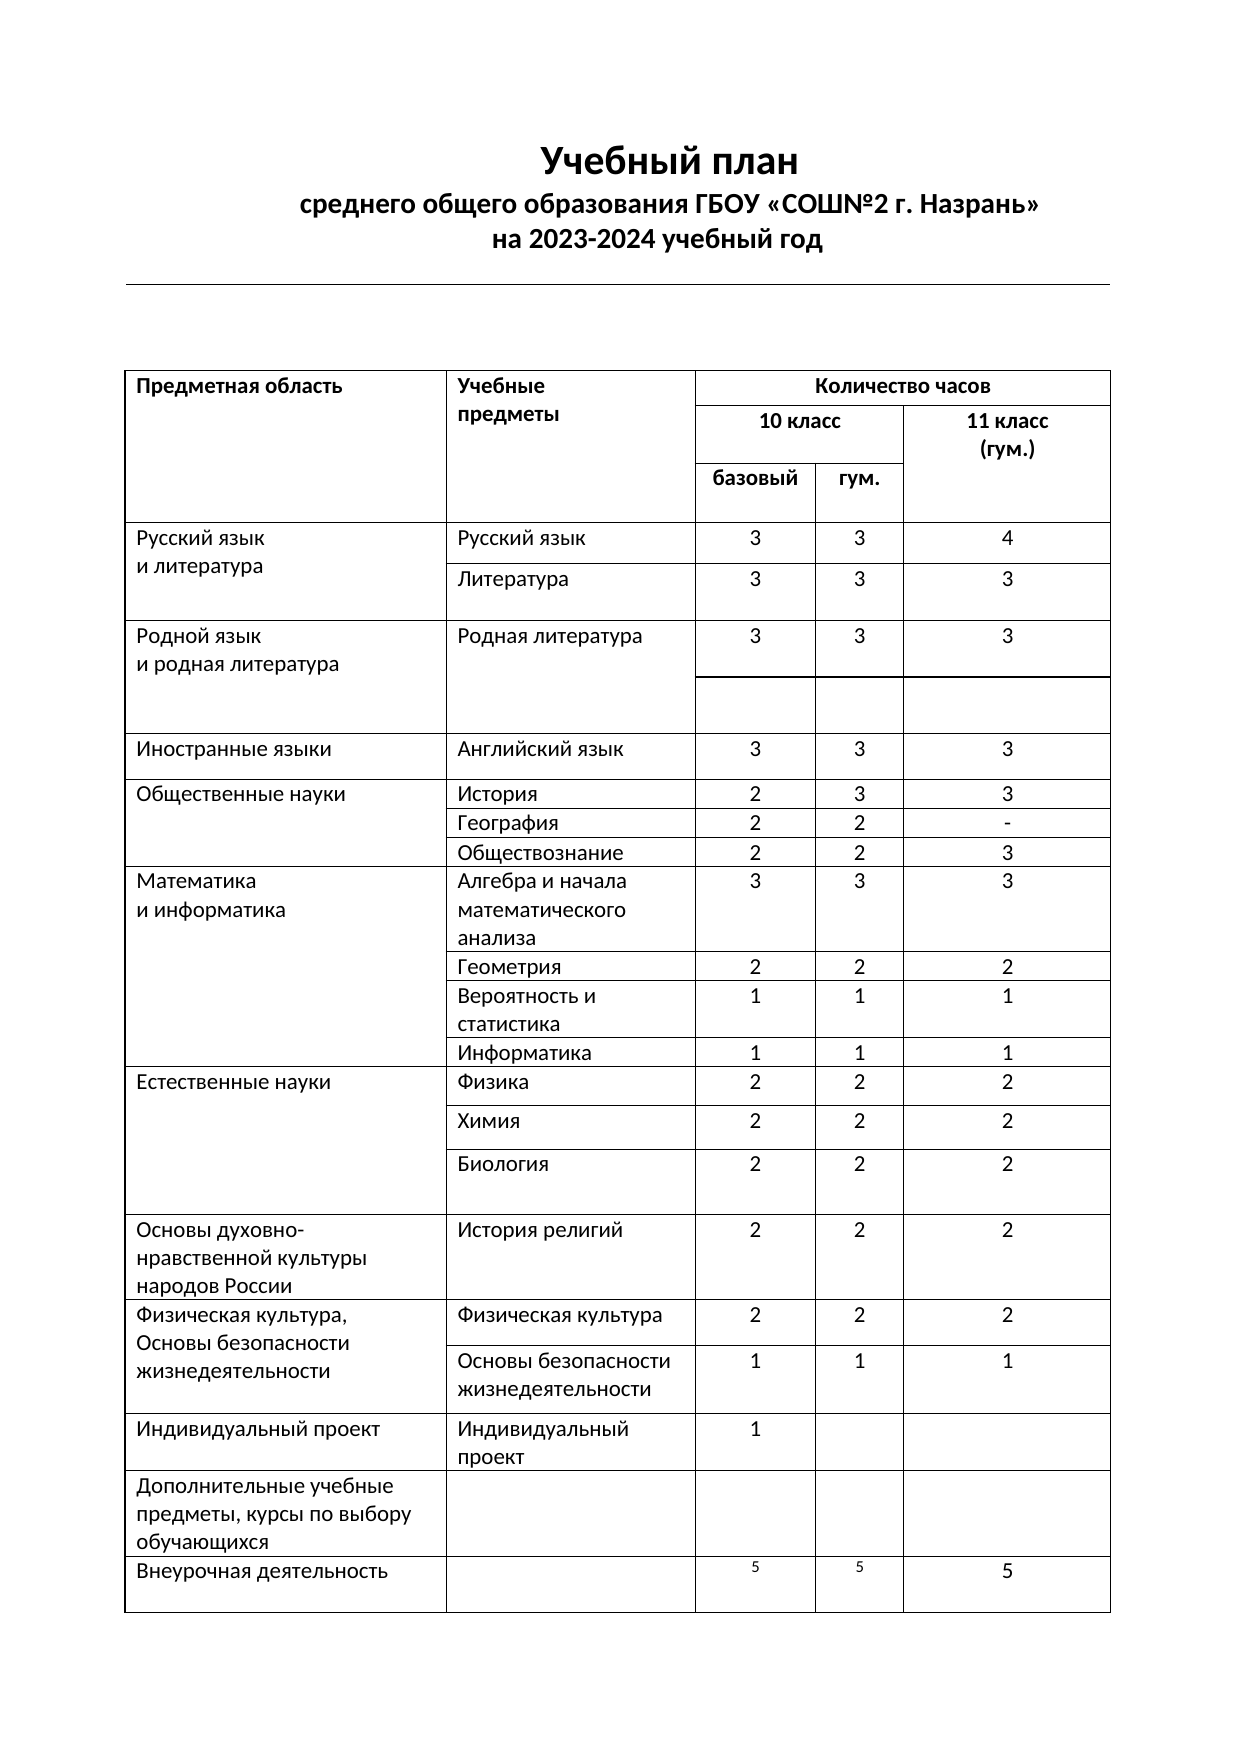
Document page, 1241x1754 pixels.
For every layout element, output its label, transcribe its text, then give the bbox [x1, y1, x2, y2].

table_cell 10 класс [696, 406, 903, 462]
table_cell 5 [816, 1557, 903, 1612]
table_header Учебный план среднего общего образования ГБОУ «СОШ№2 г. Назрань» на 2023-2024 учебный год [125, 100, 1111, 284]
table_cell Индивидуальный проект [447, 1414, 695, 1470]
table_cell [904, 678, 1110, 733]
table_cell 3 [696, 867, 815, 951]
table_cell 2 [904, 1300, 1110, 1345]
table_cell 1 [904, 1346, 1110, 1413]
table_cell 3 [816, 734, 903, 778]
table_cell 2 [816, 1300, 903, 1345]
table_cell Дополнительные учебные предметы, курсы по выбору обучающихся [126, 1471, 446, 1556]
table_cell 1 [696, 1346, 815, 1413]
table_cell 2 [696, 809, 815, 837]
table_cell Физическая культура [447, 1300, 695, 1345]
table_cell 3 [696, 523, 815, 563]
table_cell [447, 1557, 695, 1612]
table_cell 2 [904, 1150, 1110, 1214]
table_cell базовый [696, 464, 815, 522]
table_cell 1 [696, 1414, 815, 1470]
table_cell Русский язык [447, 523, 695, 563]
table_cell 2 [904, 1106, 1110, 1148]
table_cell [904, 1471, 1110, 1556]
table_cell 3 [816, 780, 903, 807]
table_cell Русский язык и литература [126, 523, 446, 620]
table_cell Алгебра и начала математического анализа [447, 867, 695, 951]
table_cell 3 [696, 564, 815, 620]
table_cell 2 [816, 1150, 903, 1214]
table_cell 1 [696, 1038, 815, 1066]
table_cell Физическая культура, Основы безопасности жизнедеятельности [126, 1300, 446, 1413]
table_cell Учебные предметы [447, 371, 695, 522]
table_cell 1 [904, 1038, 1110, 1066]
table_cell 5 [696, 1557, 815, 1612]
table_cell 3 [696, 621, 815, 676]
table_cell Геометрия [447, 952, 695, 980]
table_cell [696, 678, 815, 733]
table_cell 2 [904, 1215, 1110, 1299]
table_cell [816, 678, 903, 733]
table_cell Английский язык [447, 734, 695, 778]
table_cell 3 [816, 867, 903, 951]
table_cell Родной язык и родная литература [126, 621, 446, 733]
table_cell 2 [904, 1067, 1110, 1105]
table_cell 5 [904, 1557, 1110, 1612]
table_cell Литература [447, 564, 695, 620]
table_cell [125, 284, 1111, 370]
table_cell История [447, 780, 695, 807]
table_cell 2 [696, 952, 815, 980]
table_cell - [904, 809, 1110, 837]
table_cell [696, 1471, 815, 1556]
table_cell 2 [816, 838, 903, 866]
table_cell [904, 1414, 1110, 1470]
table_cell 2 [696, 1067, 815, 1105]
table_cell Основы безопасности жизнедеятельности [447, 1346, 695, 1413]
table_cell 2 [816, 1215, 903, 1299]
table_cell 1 [816, 1038, 903, 1066]
table_cell 3 [816, 523, 903, 563]
table_cell 1 [816, 1346, 903, 1413]
table_cell 2 [696, 780, 815, 807]
table_cell 2 [696, 1106, 815, 1148]
table_cell Физика [447, 1067, 695, 1105]
table_cell История религий [447, 1215, 695, 1299]
table_cell 1 [696, 981, 815, 1037]
table_cell Основы духовно-нравственной культуры народов России [126, 1215, 446, 1299]
table_cell Внеурочная деятельность [126, 1557, 446, 1612]
table_cell 2 [816, 952, 903, 980]
table_cell Естественные науки [126, 1067, 446, 1214]
table_cell 3 [904, 838, 1110, 866]
table_cell Иностранные языки [126, 734, 446, 778]
table_cell 2 [696, 1300, 815, 1345]
table_cell Количество часов [696, 371, 1110, 405]
table_cell Родная литература [447, 621, 695, 733]
table_cell [816, 1471, 903, 1556]
table_cell [447, 1471, 695, 1556]
table_cell Индивидуальный проект [126, 1414, 446, 1470]
table_cell 2 [696, 838, 815, 866]
table_cell Предметная область [126, 371, 446, 522]
table_cell 3 [696, 734, 815, 778]
table_cell 3 [904, 867, 1110, 951]
table_cell 11 класс (гум.) [904, 406, 1110, 522]
table_cell 2 [816, 809, 903, 837]
table_cell 2 [696, 1215, 815, 1299]
table_cell 2 [816, 1067, 903, 1105]
table_cell Обществознание [447, 838, 695, 866]
table_cell 3 [816, 564, 903, 620]
table_cell 2 [816, 1106, 903, 1148]
table_cell Химия [447, 1106, 695, 1148]
table_cell 2 [696, 1150, 815, 1214]
table_cell Математика и информатика [126, 867, 446, 1066]
table_cell 1 [816, 981, 903, 1037]
table_cell 3 [816, 621, 903, 676]
table_cell [816, 1414, 903, 1470]
table_cell 4 [904, 523, 1110, 563]
table_cell Информатика [447, 1038, 695, 1066]
table_cell 3 [904, 621, 1110, 676]
table_cell 1 [904, 981, 1110, 1037]
table_cell 3 [904, 564, 1110, 620]
table_cell Вероятность и статистика [447, 981, 695, 1037]
table_cell Общественные науки [126, 780, 446, 866]
table_cell 3 [904, 780, 1110, 807]
table_cell Биология [447, 1150, 695, 1214]
table_cell гум. [816, 464, 903, 522]
table_cell География [447, 809, 695, 837]
table_cell 2 [904, 952, 1110, 980]
table_cell 3 [904, 734, 1110, 778]
